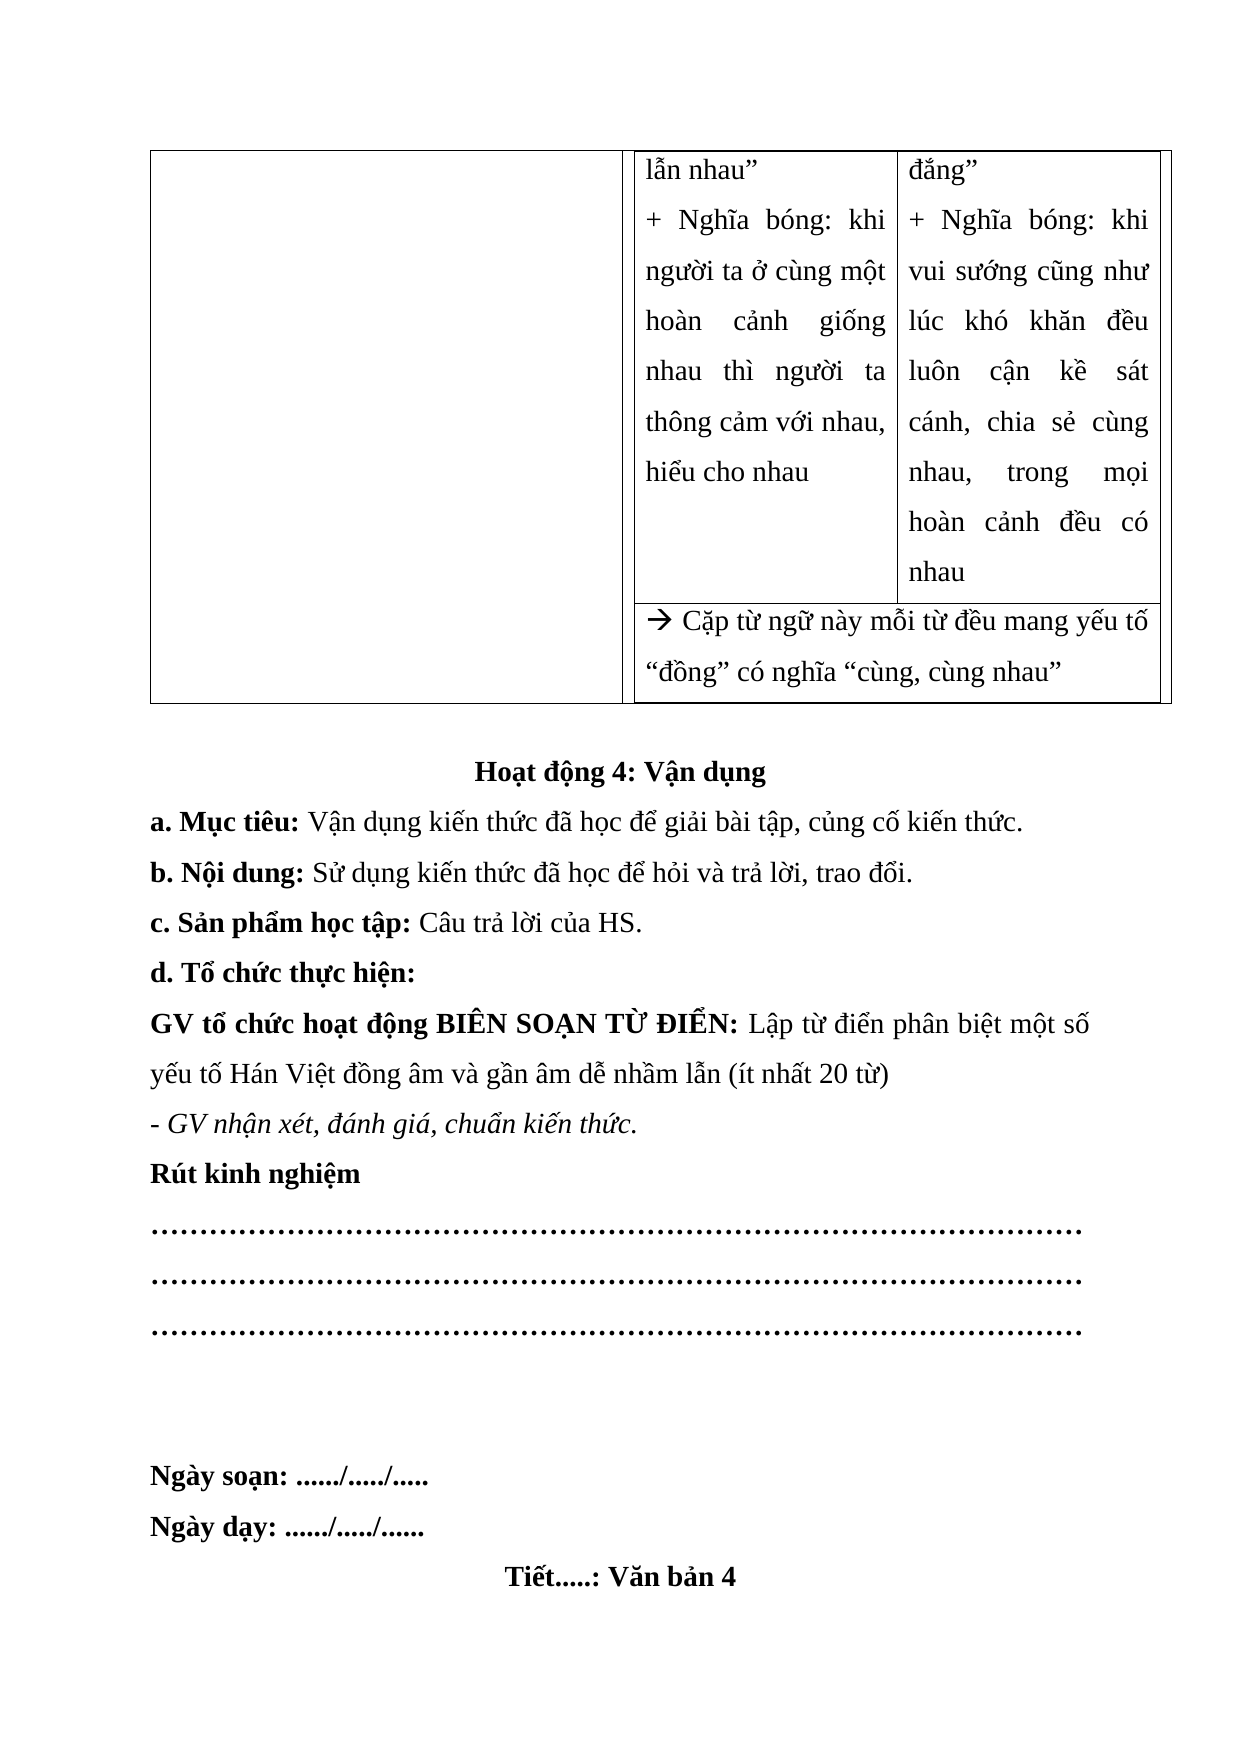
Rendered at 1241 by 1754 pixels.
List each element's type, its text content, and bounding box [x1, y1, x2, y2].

text Ngày soạn: ....../...../..... [150, 1458, 1090, 1492]
text a. Mục tiêu: Vận dụng kiến thức đã học để giải bài tập, củng cố kiến thức. [150, 804, 1090, 838]
text GV tổ chức hoạt động BIÊN SOẠN TỪ ĐIỂN: Lập từ điển phân biệt một số yếu tố Hán Việt đồng âm và gần âm dễ nhầm lẫn (ít nhất 20 từ) [150, 1006, 1090, 1089]
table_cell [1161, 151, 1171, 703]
text Rút kinh nghiệm [150, 1157, 1090, 1190]
text Ngày dạy: ....../...../...... [150, 1509, 1090, 1542]
text c. Sản phẩm học tập: Câu trả lời của HS. [150, 905, 1090, 939]
text d. Tổ chức thực hiện: [150, 955, 1090, 989]
text Hoạt động 4: Vận dụng [150, 754, 1090, 788]
text Tiết.....: Văn bản 4 [150, 1559, 1090, 1593]
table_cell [151, 151, 622, 703]
text b. Nội dung: Sử dụng kiến thức đã học để hỏi và trả lời, trao đổi. [150, 855, 1090, 888]
text ……………………………………………………………………………………………………………………………………………………………………………………………………………………………………………………………… [150, 1207, 1090, 1341]
text - GV nhận xét, đánh giá, chuẩn kiến thức. [150, 1106, 1090, 1140]
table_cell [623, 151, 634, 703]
